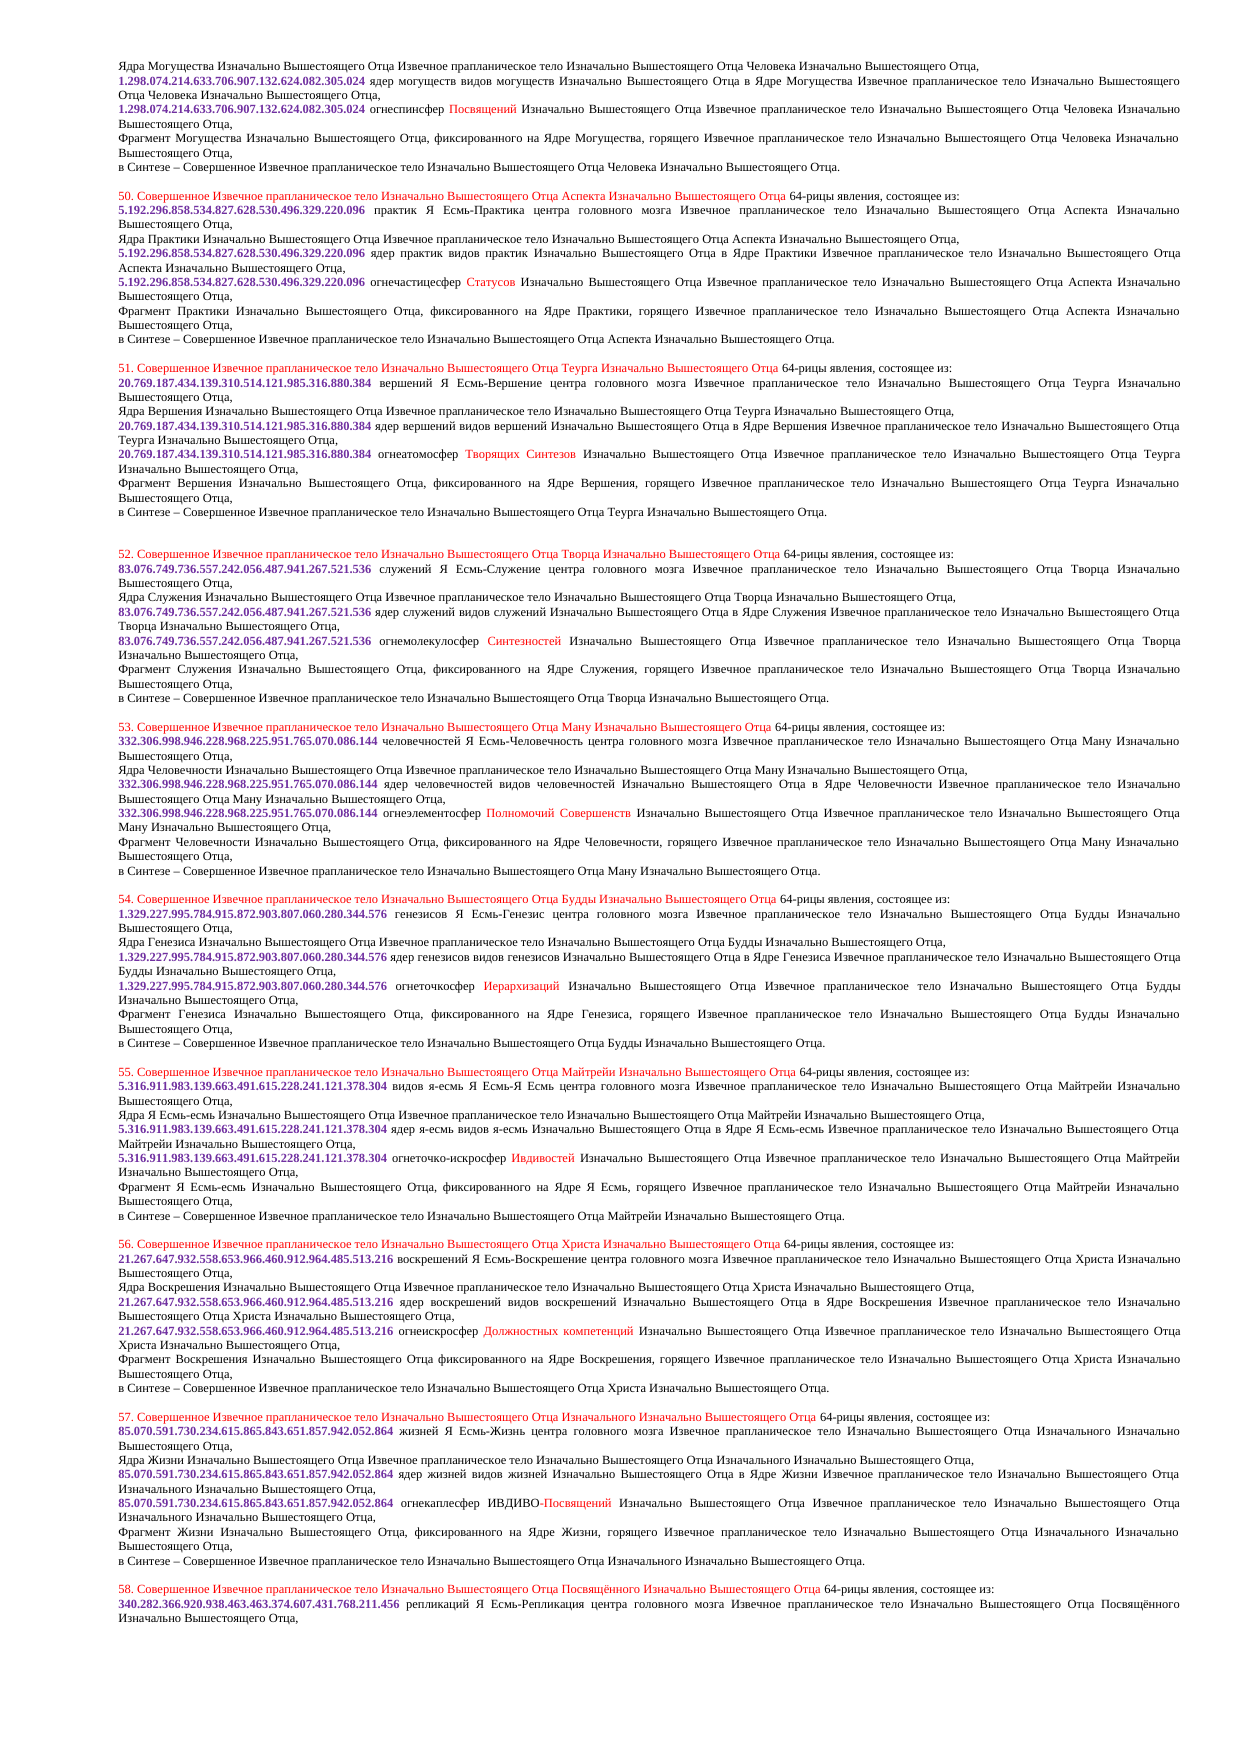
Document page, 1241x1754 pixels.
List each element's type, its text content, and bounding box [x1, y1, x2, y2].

text в Синтезе – Совершенное Извечное прапланическое тело Изначально Вышестоящего Отца Человека Изначально Вышестоящего Отца. [118, 160, 1181, 174]
text 20.769.187.434.139.310.514.121.985.316.880.384 огнеатомосфер Творящих Синтезов Изначально Вышестоящего Отца Извечное прапланическое тело Изначально Вышестоящего Отца Теурга Изначально Вышестоящего Отца, [118, 447, 1181, 476]
text 85.070.591.730.234.615.865.843.651.857.942.052.864 ядер жизней видов жизней Изначально Вышестоящего Отца в Ядре Жизни Извечное прапланическое тело Изначально Вышестоящего Отца Изначального Изначально Вышестоящего Отца, [118, 1467, 1181, 1496]
text 56. Совершенное Извечное прапланическое тело Изначально Вышестоящего Отца Христа Изначально Вышестоящего Отца 64-рицы явления, состоящее из: [118, 1237, 1181, 1251]
text Ядра Могущества Изначально Вышестоящего Отца Извечное прапланическое тело Изначально Вышестоящего Отца Человека Изначально Вышестоящего Отца, [118, 59, 1181, 73]
text Ядра Служения Изначально Вышестоящего Отца Извечное прапланическое тело Изначально Вышестоящего Отца Творца Изначально Вышестоящего Отца, [118, 590, 1181, 604]
text 332.306.998.946.228.968.225.951.765.070.086.144 человечностей Я Есмь-Человечность центра головного мозга Извечное прапланическое тело Изначально Вышестоящего Отца Ману Изначально Вышестоящего Отца, [118, 734, 1181, 763]
text в Синтезе – Совершенное Извечное прапланическое тело Изначально Вышестоящего Отца Майтрейи Изначально Вышестоящего Отца. [118, 1208, 1181, 1223]
text 1.329.227.995.784.915.872.903.807.060.280.344.576 огнеточкосфер Иерархизаций Изначально Вышестоящего Отца Извечное прапланическое тело Изначально Вышестоящего Отца Будды Изначально Вышестоящего Отца, [118, 978, 1181, 1007]
text в Синтезе – Совершенное Извечное прапланическое тело Изначально Вышестоящего Отца Теурга Изначально Вышестоящего Отца. [118, 505, 1181, 519]
text Ядра Практики Изначально Вышестоящего Отца Извечное прапланическое тело Изначально Вышестоящего Отца Аспекта Изначально Вышестоящего Отца, [118, 232, 1181, 246]
text 55. Совершенное Извечное прапланическое тело Изначально Вышестоящего Отца Майтрейи Изначально Вышестоящего Отца 64-рицы явления, состоящее из: [118, 1064, 1181, 1079]
text Фрагмент Генезиса Изначально Вышестоящего Отца, фиксированного на Ядре Генезиса, горящего Извечное прапланическое тело Изначально Вышестоящего Отца Будды Изначально Вышестоящего Отца, [118, 1007, 1181, 1036]
text 57. Совершенное Извечное прапланическое тело Изначально Вышестоящего Отца Изначального Изначально Вышестоящего Отца 64-рицы явления, состоящее из: [118, 1409, 1181, 1424]
text Фрагмент Могущества Изначально Вышестоящего Отца, фиксированного на Ядре Могущества, горящего Извечное прапланическое тело Изначально Вышестоящего Отца Человека Изначально Вышестоящего Отца, [118, 131, 1181, 160]
text 5.192.296.858.534.827.628.530.496.329.220.096 ядер практик видов практик Изначально Вышестоящего Отца в Ядре Практики Извечное прапланическое тело Изначально Вышестоящего Отца Аспекта Изначально Вышестоящего Отца, [118, 246, 1181, 275]
text Фрагмент Человечности Изначально Вышестоящего Отца, фиксированного на Ядре Человечности, горящего Извечное прапланическое тело Изначально Вышестоящего Отца Ману Изначально Вышестоящего Отца, [118, 834, 1181, 863]
text 58. Совершенное Извечное прапланическое тело Изначально Вышестоящего Отца Посвящённого Изначально Вышестоящего Отца 64-рицы явления, состоящее из: [118, 1582, 1181, 1596]
text 5.316.911.983.139.663.491.615.228.241.121.378.304 ядер я-есмь видов я-есмь Изначально Вышестоящего Отца в Ядре Я Есмь-есмь Извечное прапланическое тело Изначально Вышестоящего Отца Майтрейи Изначально Вышестоящего Отца, [118, 1122, 1181, 1151]
text 332.306.998.946.228.968.225.951.765.070.086.144 огнеэлементосфер Полномочий Совершенств Изначально Вышестоящего Отца Извечное прапланическое тело Изначально Вышестоящего Отца Ману Изначально Вышестоящего Отца, [118, 806, 1181, 834]
text 21.267.647.932.558.653.966.460.912.964.485.513.216 огнеискросфер Должностных компетенций Изначально Вышестоящего Отца Извечное прапланическое тело Изначально Вышестоящего Отца Христа Изначально Вышестоящего Отца, [118, 1323, 1181, 1352]
text Ядра Воскрешения Изначально Вышестоящего Отца Извечное прапланическое тело Изначально Вышестоящего Отца Христа Изначально Вышестоящего Отца, [118, 1280, 1181, 1294]
text Фрагмент Я Есмь-есмь Изначально Вышестоящего Отца, фиксированного на Ядре Я Есмь, горящего Извечное прапланическое тело Изначально Вышестоящего Отца Майтрейи Изначально Вышестоящего Отца, [118, 1179, 1181, 1208]
text 21.267.647.932.558.653.966.460.912.964.485.513.216 воскрешений Я Есмь-Воскрешение центра головного мозга Извечное прапланическое тело Изначально Вышестоящего Отца Христа Изначально Вышестоящего Отца, [118, 1251, 1181, 1280]
text 83.076.749.736.557.242.056.487.941.267.521.536 огнемолекулосфер Синтезностей Изначально Вышестоящего Отца Извечное прапланическое тело Изначально Вышестоящего Отца Творца Изначально Вышестоящего Отца, [118, 633, 1181, 662]
text 5.192.296.858.534.827.628.530.496.329.220.096 огнечастицесфер Статусов Изначально Вышестоящего Отца Извечное прапланическое тело Изначально Вышестоящего Отца Аспекта Изначально Вышестоящего Отца, [118, 275, 1181, 303]
text 50. Совершенное Извечное прапланическое тело Изначально Вышестоящего Отца Аспекта Изначально Вышестоящего Отца 64-рицы явления, состоящее из: [118, 188, 1181, 203]
text 332.306.998.946.228.968.225.951.765.070.086.144 ядер человечностей видов человечностей Изначально Вышестоящего Отца в Ядре Человечности Извечное прапланическое тело Изначально Вышестоящего Отца Ману Изначально Вышестоящего Отца, [118, 777, 1181, 806]
text в Синтезе – Совершенное Извечное прапланическое тело Изначально Вышестоящего Отца Изначального Изначально Вышестоящего Отца. [118, 1553, 1181, 1568]
text Ядра Вершения Изначально Вышестоящего Отца Извечное прапланическое тело Изначально Вышестоящего Отца Теурга Изначально Вышестоящего Отца, [118, 404, 1181, 418]
text 85.070.591.730.234.615.865.843.651.857.942.052.864 огнекаплесфер ИВДИВО-Посвящений Изначально Вышестоящего Отца Извечное прапланическое тело Изначально Вышестоящего Отца Изначального Изначально Вышестоящего Отца, [118, 1496, 1181, 1524]
text 20.769.187.434.139.310.514.121.985.316.880.384 вершений Я Есмь-Вершение центра головного мозга Извечное прапланическое тело Изначально Вышестоящего Отца Теурга Изначально Вышестоящего Отца, [118, 375, 1181, 404]
text 83.076.749.736.557.242.056.487.941.267.521.536 служений Я Есмь-Служение центра головного мозга Извечное прапланическое тело Изначально Вышестоящего Отца Творца Изначально Вышестоящего Отца, [118, 561, 1181, 590]
text Ядра Человечности Изначально Вышестоящего Отца Извечное прапланическое тело Изначально Вышестоящего Отца Ману Изначально Вышестоящего Отца, [118, 763, 1181, 777]
text в Синтезе – Совершенное Извечное прапланическое тело Изначально Вышестоящего Отца Ману Изначально Вышестоящего Отца. [118, 863, 1181, 878]
text Фрагмент Вершения Изначально Вышестоящего Отца, фиксированного на Ядре Вершения, горящего Извечное прапланическое тело Изначально Вышестоящего Отца Теурга Изначально Вышестоящего Отца, [118, 476, 1181, 505]
text 1.329.227.995.784.915.872.903.807.060.280.344.576 генезисов Я Есмь-Генезис центра головного мозга Извечное прапланическое тело Изначально Вышестоящего Отца Будды Изначально Вышестоящего Отца, [118, 906, 1181, 935]
text 83.076.749.736.557.242.056.487.941.267.521.536 ядер служений видов служений Изначально Вышестоящего Отца в Ядре Служения Извечное прапланическое тело Изначально Вышестоящего Отца Творца Изначально Вышестоящего Отца, [118, 604, 1181, 633]
text Ядра Генезиса Изначально Вышестоящего Отца Извечное прапланическое тело Изначально Вышестоящего Отца Будды Изначально Вышестоящего Отца, [118, 935, 1181, 949]
text Фрагмент Практики Изначально Вышестоящего Отца, фиксированного на Ядре Практики, горящего Извечное прапланическое тело Изначально Вышестоящего Отца Аспекта Изначально Вышестоящего Отца, [118, 303, 1181, 332]
text Фрагмент Жизни Изначально Вышестоящего Отца, фиксированного на Ядре Жизни, горящего Извечное прапланическое тело Изначально Вышестоящего Отца Изначального Изначально Вышестоящего Отца, [118, 1524, 1181, 1553]
text в Синтезе – Совершенное Извечное прапланическое тело Изначально Вышестоящего Отца Аспекта Изначально Вышестоящего Отца. [118, 332, 1181, 347]
text 1.298.074.214.633.706.907.132.624.082.305.024 ядер могуществ видов могуществ Изначально Вышестоящего Отца в Ядре Могущества Извечное прапланическое тело Изначально Вышестоящего Отца Человека Изначально Вышестоящего Отца, [118, 73, 1181, 102]
text 340.282.366.920.938.463.463.374.607.431.768.211.456 репликаций Я Есмь-Репликация центра головного мозга Извечное прапланическое тело Изначально Вышестоящего Отца Посвящённого Изначально Вышестоящего Отца, [118, 1596, 1181, 1625]
text 54. Совершенное Извечное прапланическое тело Изначально Вышестоящего Отца Будды Изначально Вышестоящего Отца 64-рицы явления, состоящее из: [118, 892, 1181, 906]
text Фрагмент Воскрешения Изначально Вышестоящего Отца фиксированного на Ядре Воскрешения, горящего Извечное прапланическое тело Изначально Вышестоящего Отца Христа Изначально Вышестоящего Отца, [118, 1352, 1181, 1381]
text 5.316.911.983.139.663.491.615.228.241.121.378.304 видов я-есмь Я Есмь-Я Есмь центра головного мозга Извечное прапланическое тело Изначально Вышестоящего Отца Майтрейи Изначально Вышестоящего Отца, [118, 1079, 1181, 1108]
text Ядра Я Есмь-есмь Изначально Вышестоящего Отца Извечное прапланическое тело Изначально Вышестоящего Отца Майтрейи Изначально Вышестоящего Отца, [118, 1108, 1181, 1122]
text 20.769.187.434.139.310.514.121.985.316.880.384 ядер вершений видов вершений Изначально Вышестоящего Отца в Ядре Вершения Извечное прапланическое тело Изначально Вышестоящего Отца Теурга Изначально Вышестоящего Отца, [118, 418, 1181, 447]
text 1.329.227.995.784.915.872.903.807.060.280.344.576 ядер генезисов видов генезисов Изначально Вышестоящего Отца в Ядре Генезиса Извечное прапланическое тело Изначально Вышестоящего Отца Будды Изначально Вышестоящего Отца, [118, 949, 1181, 978]
text 1.298.074.214.633.706.907.132.624.082.305.024 огнеспинсфер Посвящений Изначально Вышестоящего Отца Извечное прапланическое тело Изначально Вышестоящего Отца Человека Изначально Вышестоящего Отца, [118, 102, 1181, 131]
text 51. Совершенное Извечное прапланическое тело Изначально Вышестоящего Отца Теурга Изначально Вышестоящего Отца 64-рицы явления, состоящее из: [118, 361, 1181, 375]
text 52. Совершенное Извечное прапланическое тело Изначально Вышестоящего Отца Творца Изначально Вышестоящего Отца 64-рицы явления, состоящее из: [118, 547, 1181, 561]
text 21.267.647.932.558.653.966.460.912.964.485.513.216 ядер воскрешений видов воскрешений Изначально Вышестоящего Отца в Ядре Воскрешения Извечное прапланическое тело Изначально Вышестоящего Отца Христа Изначально Вышестоящего Отца, [118, 1294, 1181, 1323]
text в Синтезе – Совершенное Извечное прапланическое тело Изначально Вышестоящего Отца Будды Изначально Вышестоящего Отца. [118, 1036, 1181, 1050]
text Ядра Жизни Изначально Вышестоящего Отца Извечное прапланическое тело Изначально Вышестоящего Отца Изначального Изначально Вышестоящего Отца, [118, 1453, 1181, 1467]
text Фрагмент Служения Изначально Вышестоящего Отца, фиксированного на Ядре Служения, горящего Извечное прапланическое тело Изначально Вышестоящего Отца Творца Изначально Вышестоящего Отца, [118, 662, 1181, 691]
text 85.070.591.730.234.615.865.843.651.857.942.052.864 жизней Я Есмь-Жизнь центра головного мозга Извечное прапланическое тело Изначально Вышестоящего Отца Изначального Изначально Вышестоящего Отца, [118, 1424, 1181, 1453]
text 5.316.911.983.139.663.491.615.228.241.121.378.304 огнеточко-искросфер Ивдивостей Изначально Вышестоящего Отца Извечное прапланическое тело Изначально Вышестоящего Отца Майтрейи Изначально Вышестоящего Отца, [118, 1151, 1181, 1179]
text 53. Совершенное Извечное прапланическое тело Изначально Вышестоящего Отца Ману Изначально Вышестоящего Отца 64-рицы явления, состоящее из: [118, 719, 1181, 734]
text в Синтезе – Совершенное Извечное прапланическое тело Изначально Вышестоящего Отца Творца Изначально Вышестоящего Отца. [118, 691, 1181, 705]
text в Синтезе – Совершенное Извечное прапланическое тело Изначально Вышестоящего Отца Христа Изначально Вышестоящего Отца. [118, 1381, 1181, 1395]
text 5.192.296.858.534.827.628.530.496.329.220.096 практик Я Есмь-Практика центра головного мозга Извечное прапланическое тело Изначально Вышестоящего Отца Аспекта Изначально Вышестоящего Отца, [118, 203, 1181, 232]
